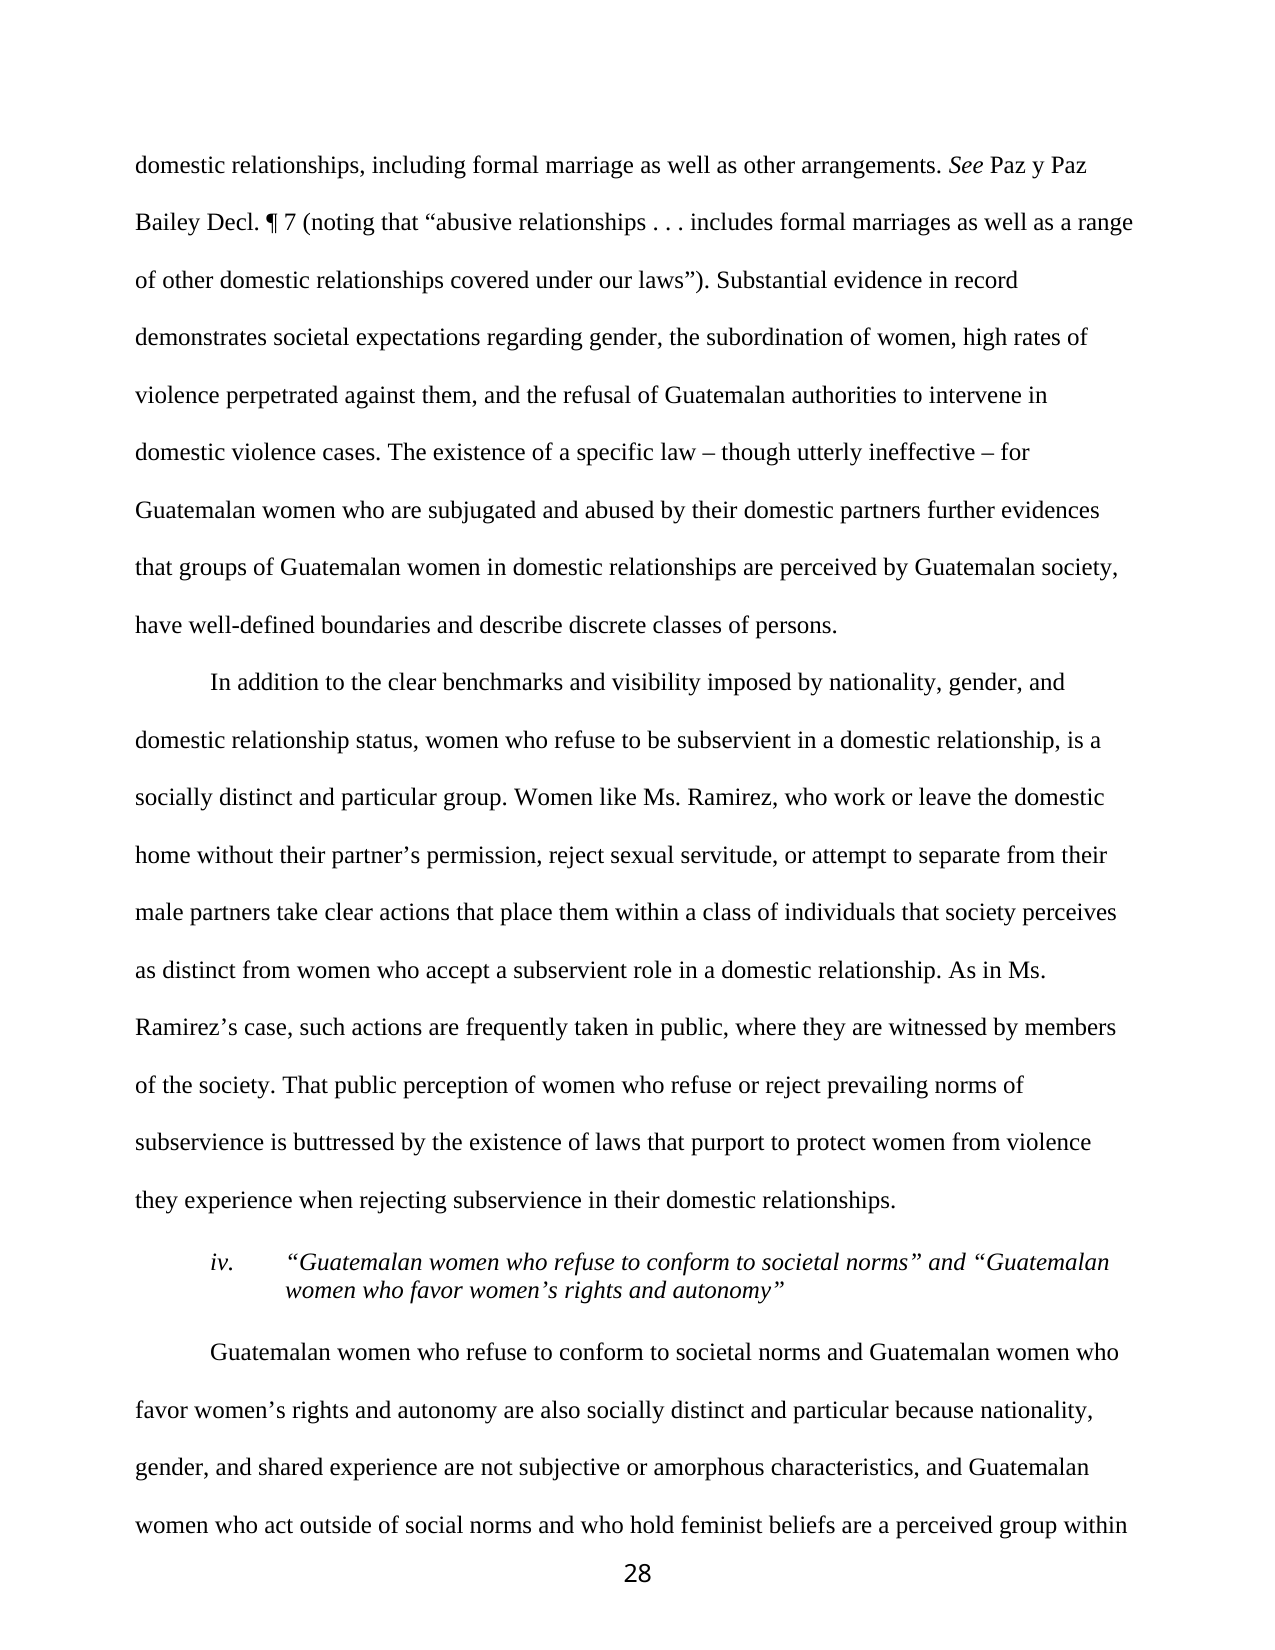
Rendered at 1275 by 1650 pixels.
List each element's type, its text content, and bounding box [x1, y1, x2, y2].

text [135, 1337, 1140, 1538]
subtitle iv. “Guatemalan women who refuse to conform to societal norms” and “Guatemalan women who favor women’s rights and autonomy” [210, 1247, 1140, 1304]
text In addition to the clear benchmarks and visibility imposed by nationality, gender, and domestic relationship status, women who refuse to be subservient in a domestic relationship, is a socially distinct and particular group. Women like Ms. Ramirez, who work or leave the domestic home without their partner’s permission, reject sexual servitude, or attempt to separate from their male partners take clear actions that place them within a class of individuals that society perceives as distinct from women who accept a subservient role in a domestic relationship. As in Ms. Ramirez’s case, such actions are frequently taken in public, where they are witnessed by members of the society. That public perception of women who refuse or reject prevailing norms of subservience is buttressed by the existence of laws that purport to protect women from violence they experience when rejecting subservience in their domestic relationships. [135, 667, 1140, 1214]
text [135, 150, 1140, 639]
